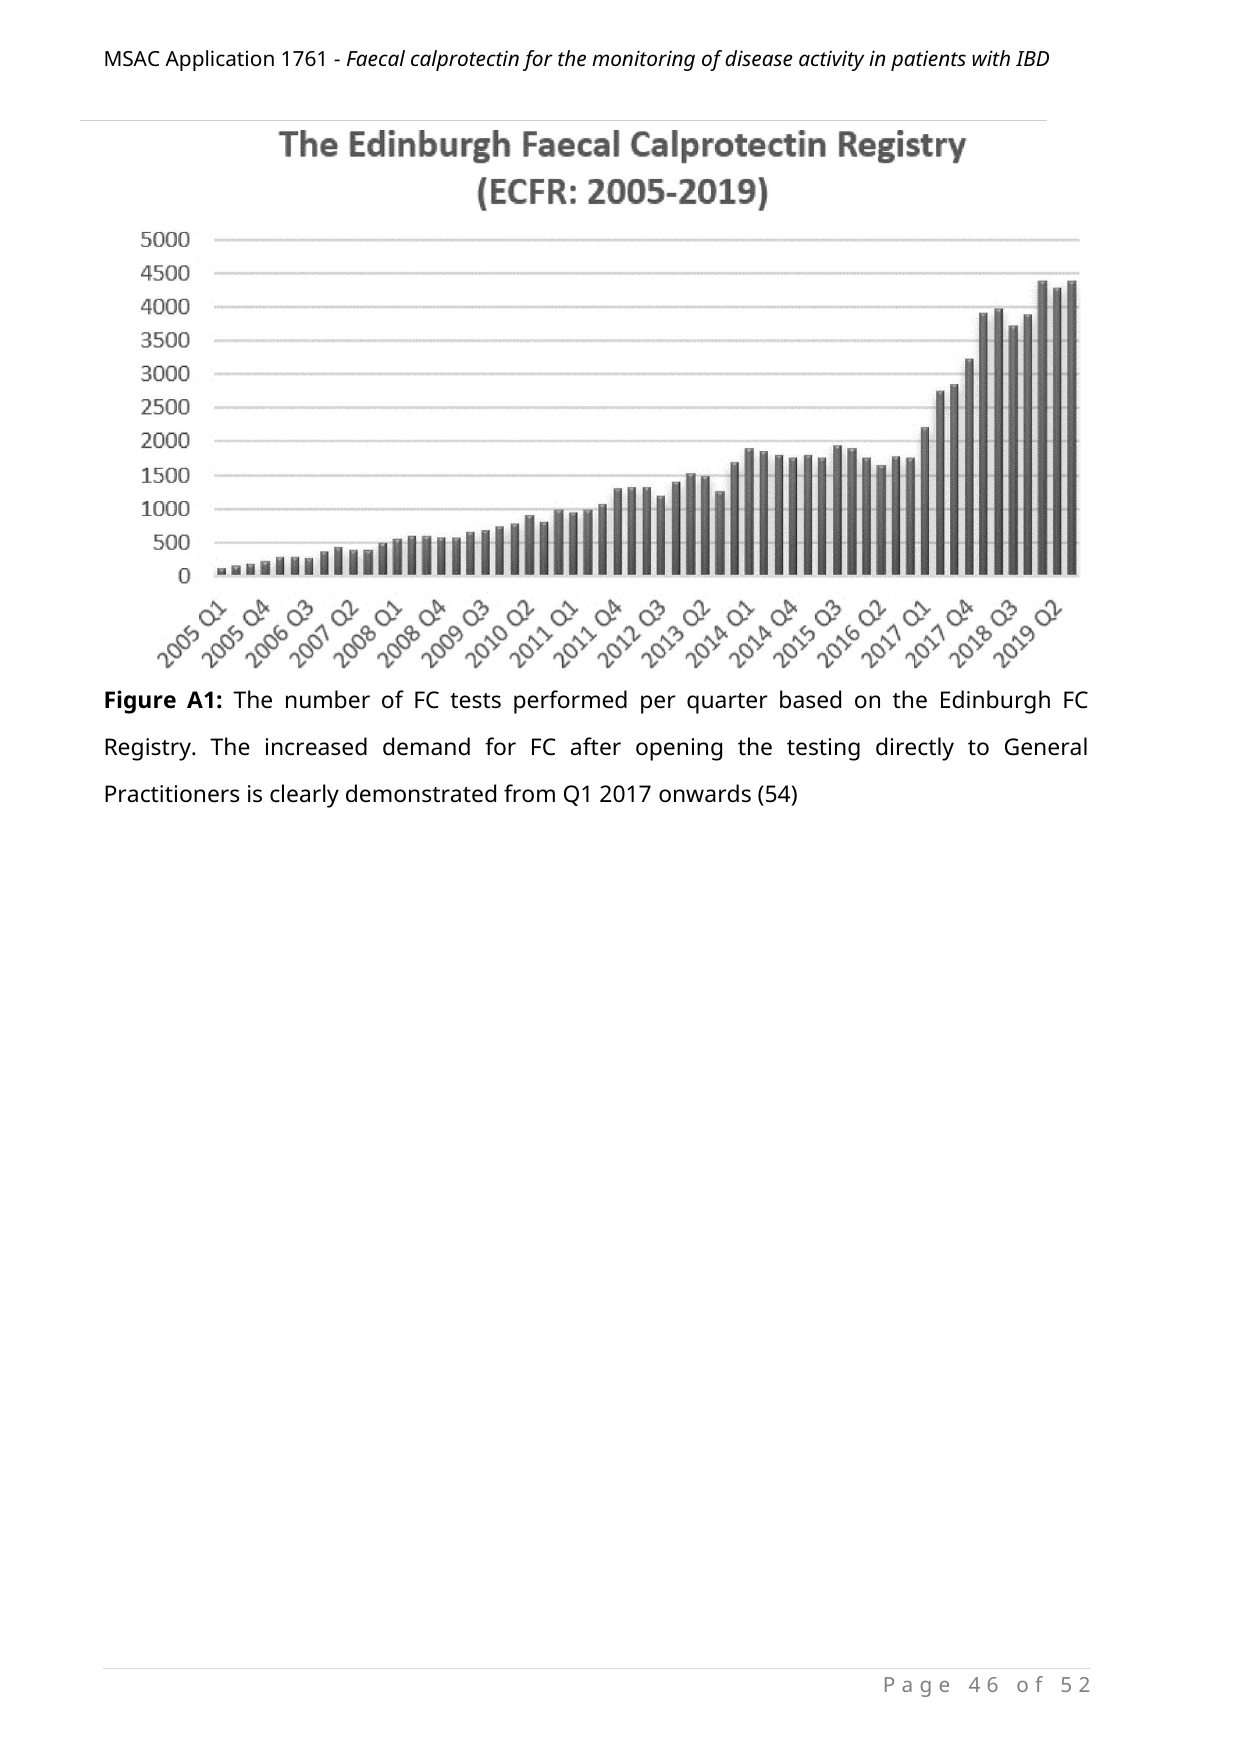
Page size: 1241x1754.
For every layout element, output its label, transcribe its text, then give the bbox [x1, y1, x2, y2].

text Figure A1: The number of FC tests performed per quarter based on the Edinburgh FC Registry. The increased demand for FC after opening the testing directly to General Practitioners is clearly demonstrated from Q1 2017 onwards [103, 684, 1090, 809]
picture [140, 130, 1081, 670]
